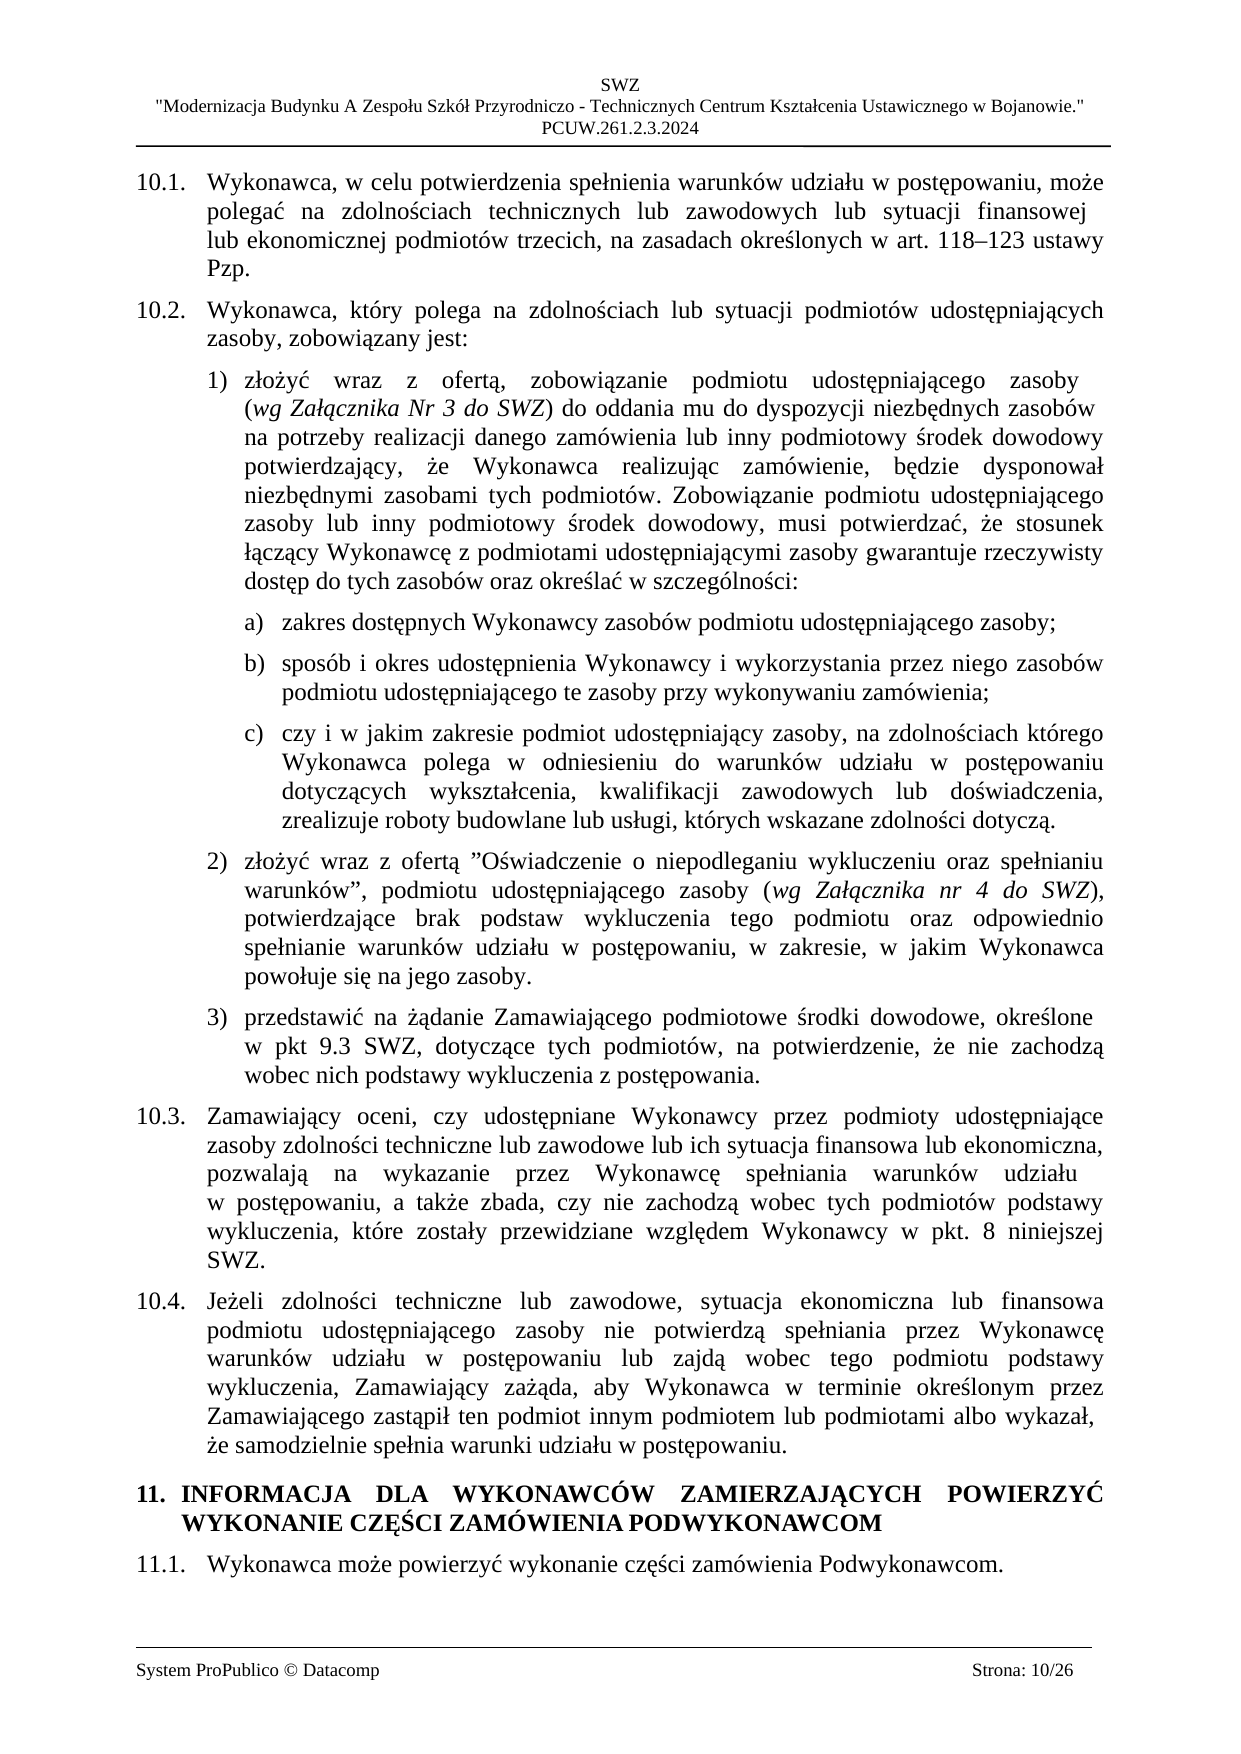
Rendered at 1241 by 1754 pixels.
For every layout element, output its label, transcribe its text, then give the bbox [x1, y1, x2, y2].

subtitle sposób i okres udostępnienia Wykonawcy i wykorzystania przez niego zasobów podmiotu udostępniającego te zasoby przy wykonywaniu zamówienia; [244, 648, 1104, 706]
subtitle Zamawiający oceni, czy udostępniane Wykonawcy przez podmioty udostępniające zasoby zdolności techniczne lub zawodowe lub ich sytuacja finansowa lub ekonomiczna, pozwalają na wykazanie przez Wykonawcę spełniania warunków udziału w postępowaniu, a także zbada, czy nie zachodzą wobec tych podmiotów podstawy wykluczenia, które zostały przewidziane względem Wykonawcy w pkt. 8 niniejszej SWZ. [136, 1101, 1104, 1273]
subtitle złożyć wraz z ofertą, zobowiązanie podmiotu udostępniającego zasoby (wg Załącznika Nr 3 do SWZ) do oddania mu do dyspozycji niezbędnych zasobów na potrzeby realizacji danego zamówienia lub inny podmiotowy środek dowodowy potwierdzający, że Wykonawca realizując zamówienie, będzie dysponował niezbędnymi zasobami tych podmiotów. Zobowiązanie podmiotu udostępniającego zasoby lub inny podmiotowy środek dowodowy, musi potwierdzać, że stosunek łączący Wykonawcę z podmiotami udostępniającymi zasoby gwarantuje rzeczywisty dostęp do tych zasobów oraz określać w szczególności: [207, 365, 1104, 595]
subtitle Wykonawca może powierzyć wykonanie części zamówienia Podwykonawcom. [136, 1549, 1104, 1578]
subtitle czy i w jakim zakresie podmiot udostępniający zasoby, na zdolnościach którego Wykonawca polega w odniesieniu do warunków udziału w postępowaniu dotyczących wykształcenia, kwalifikacji zawodowych lub doświadczenia, zrealizuje roboty budowlane lub usługi, których wskazane zdolności dotyczą. [244, 718, 1104, 833]
subtitle Jeżeli zdolności techniczne lub zawodowe, sytuacja ekonomiczna lub finansowa podmiotu udostępniającego zasoby nie potwierdzą spełniania przez Wykonawcę warunków udziału w postępowaniu lub zajdą wobec tego podmiotu podstawy wykluczenia, Zamawiający zażąda, aby Wykonawca w terminie określonym przez Zamawiającego zastąpił ten podmiot innym podmiotem lub podmiotami albo wykazał, że samodzielnie spełnia warunki udziału w postępowaniu. [136, 1286, 1104, 1458]
subtitle zakres dostępnych Wykonawcy zasobów podmiotu udostępniającego zasoby; [244, 607, 1104, 636]
subtitle przedstawić na żądanie Zamawiającego podmiotowe środki dowodowe, określone w pkt 9.3 SWZ, dotyczące tych podmiotów, na potwierdzenie, że nie zachodzą wobec nich podstawy wykluczenia z postępowania. [207, 1002, 1104, 1088]
subtitle Wykonawca, w celu potwierdzenia spełnienia warunków udziału w postępowaniu, może polegać na zdolnościach technicznych lub zawodowych lub sytuacji finansowej lub ekonomicznej podmiotów trzecich, na zasadach określonych w art. 118–123 ustawy Pzp. [136, 167, 1104, 282]
subtitle Wykonawca, który polega na zdolnościach lub sytuacji podmiotów udostępniających zasoby, zobowiązany jest: [136, 295, 1104, 352]
subtitle INFORMACJA DLA WYKONAWCÓW zamierzających powierzyć wykonanie części zamówienia podwykonawcom [136, 1479, 1104, 1537]
subtitle złożyć wraz z ofertą ”Oświadczenie o niepodleganiu wykluczeniu oraz spełnianiu warunków”, podmiotu udostępniającego zasoby (wg Załącznika nr 4 do SWZ), potwierdzające brak podstaw wykluczenia tego podmiotu oraz odpowiednio spełnianie warunków udziału w postępowaniu, w zakresie, w jakim Wykonawca powołuje się na jego zasoby. [207, 846, 1104, 990]
